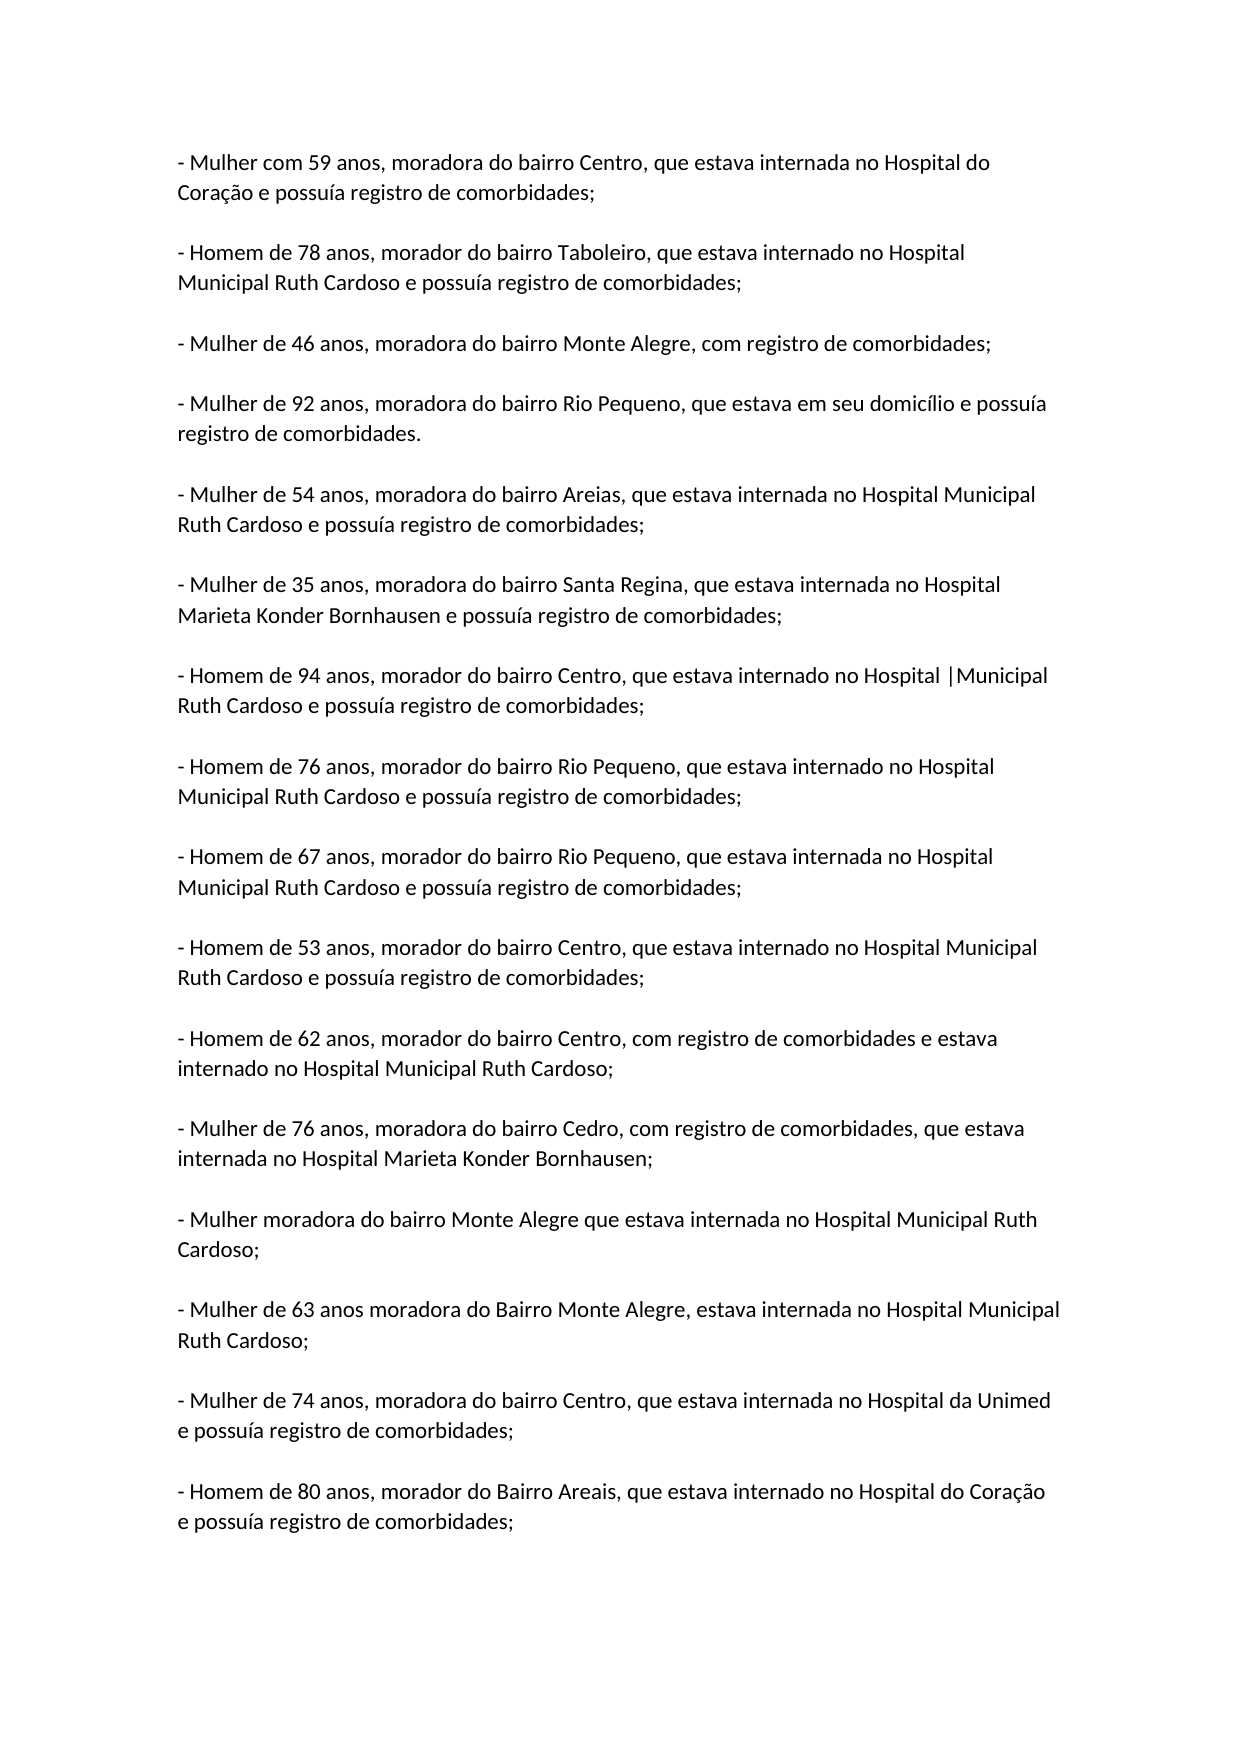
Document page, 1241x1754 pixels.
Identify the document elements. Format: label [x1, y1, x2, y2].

text [177, 148, 1063, 1535]
